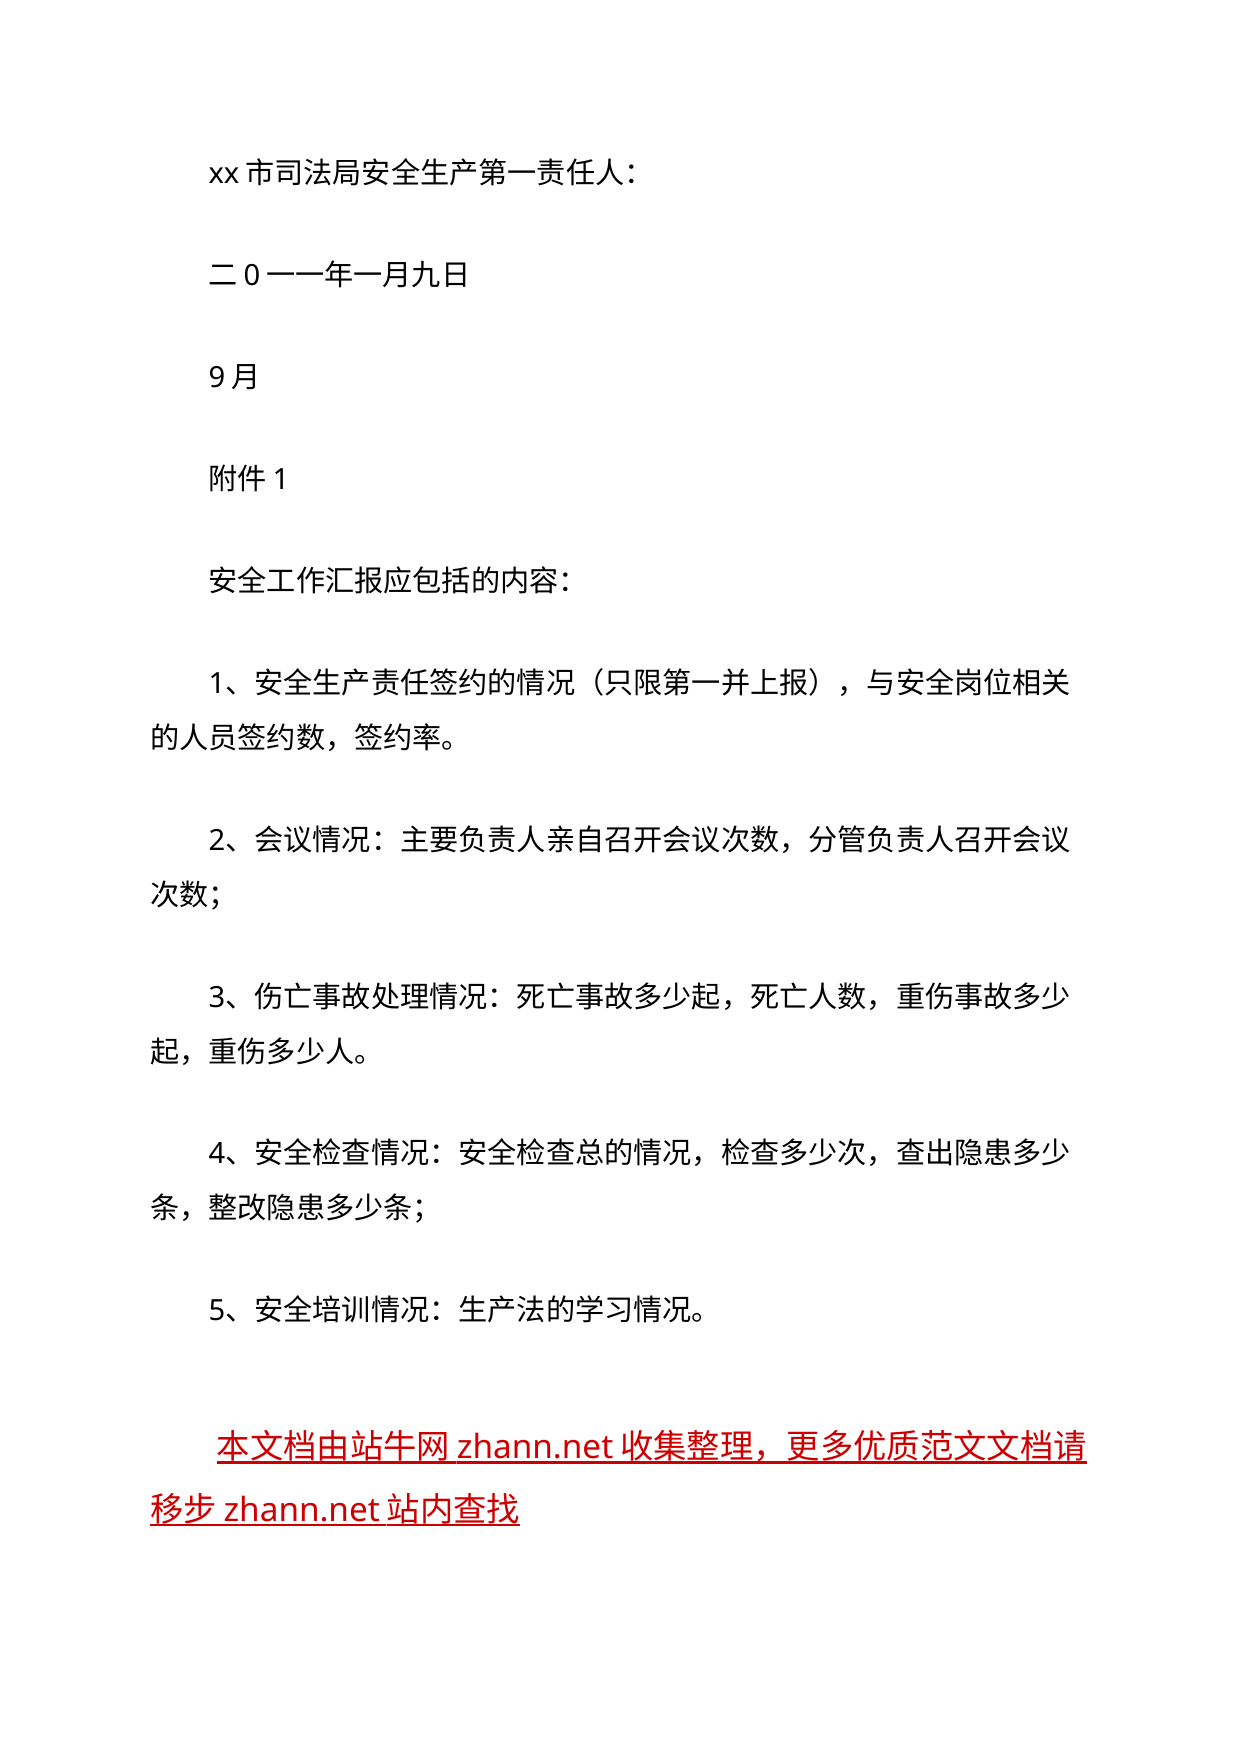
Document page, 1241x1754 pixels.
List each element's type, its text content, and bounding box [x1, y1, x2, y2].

text 2、会议情况：主要负责人亲自召开会议次数，分管负责人召开会议次数； [150, 816, 1090, 914]
text 3、伤亡事故处理情况：死亡事故多少起，死亡人数，重伤事故多少起，重伤多少人。 [150, 973, 1090, 1071]
text 5、安全培训情况：生产法的学习情况。 [150, 1287, 1090, 1329]
text 二0一一年一月九日 [150, 252, 1090, 294]
text 附件1 [150, 456, 1090, 498]
text 1、安全生产责任签约的情况（只限第一并上报），与安全岗位相关的人员签约数，签约率。 [150, 660, 1090, 757]
text 安全工作汇报应包括的内容： [150, 558, 1090, 600]
text xx市司法局安全生产第一责任人： [150, 150, 1090, 192]
text 本文档由站牛网zhann.net收集整理，更多优质范文文档请移步zhann.net站内查找 [150, 1420, 1090, 1531]
text 9月 [150, 354, 1090, 396]
text 4、安全检查情况：安全检查总的情况，检查多少次，查出隐患多少条，整改隐患多少条； [150, 1130, 1090, 1227]
